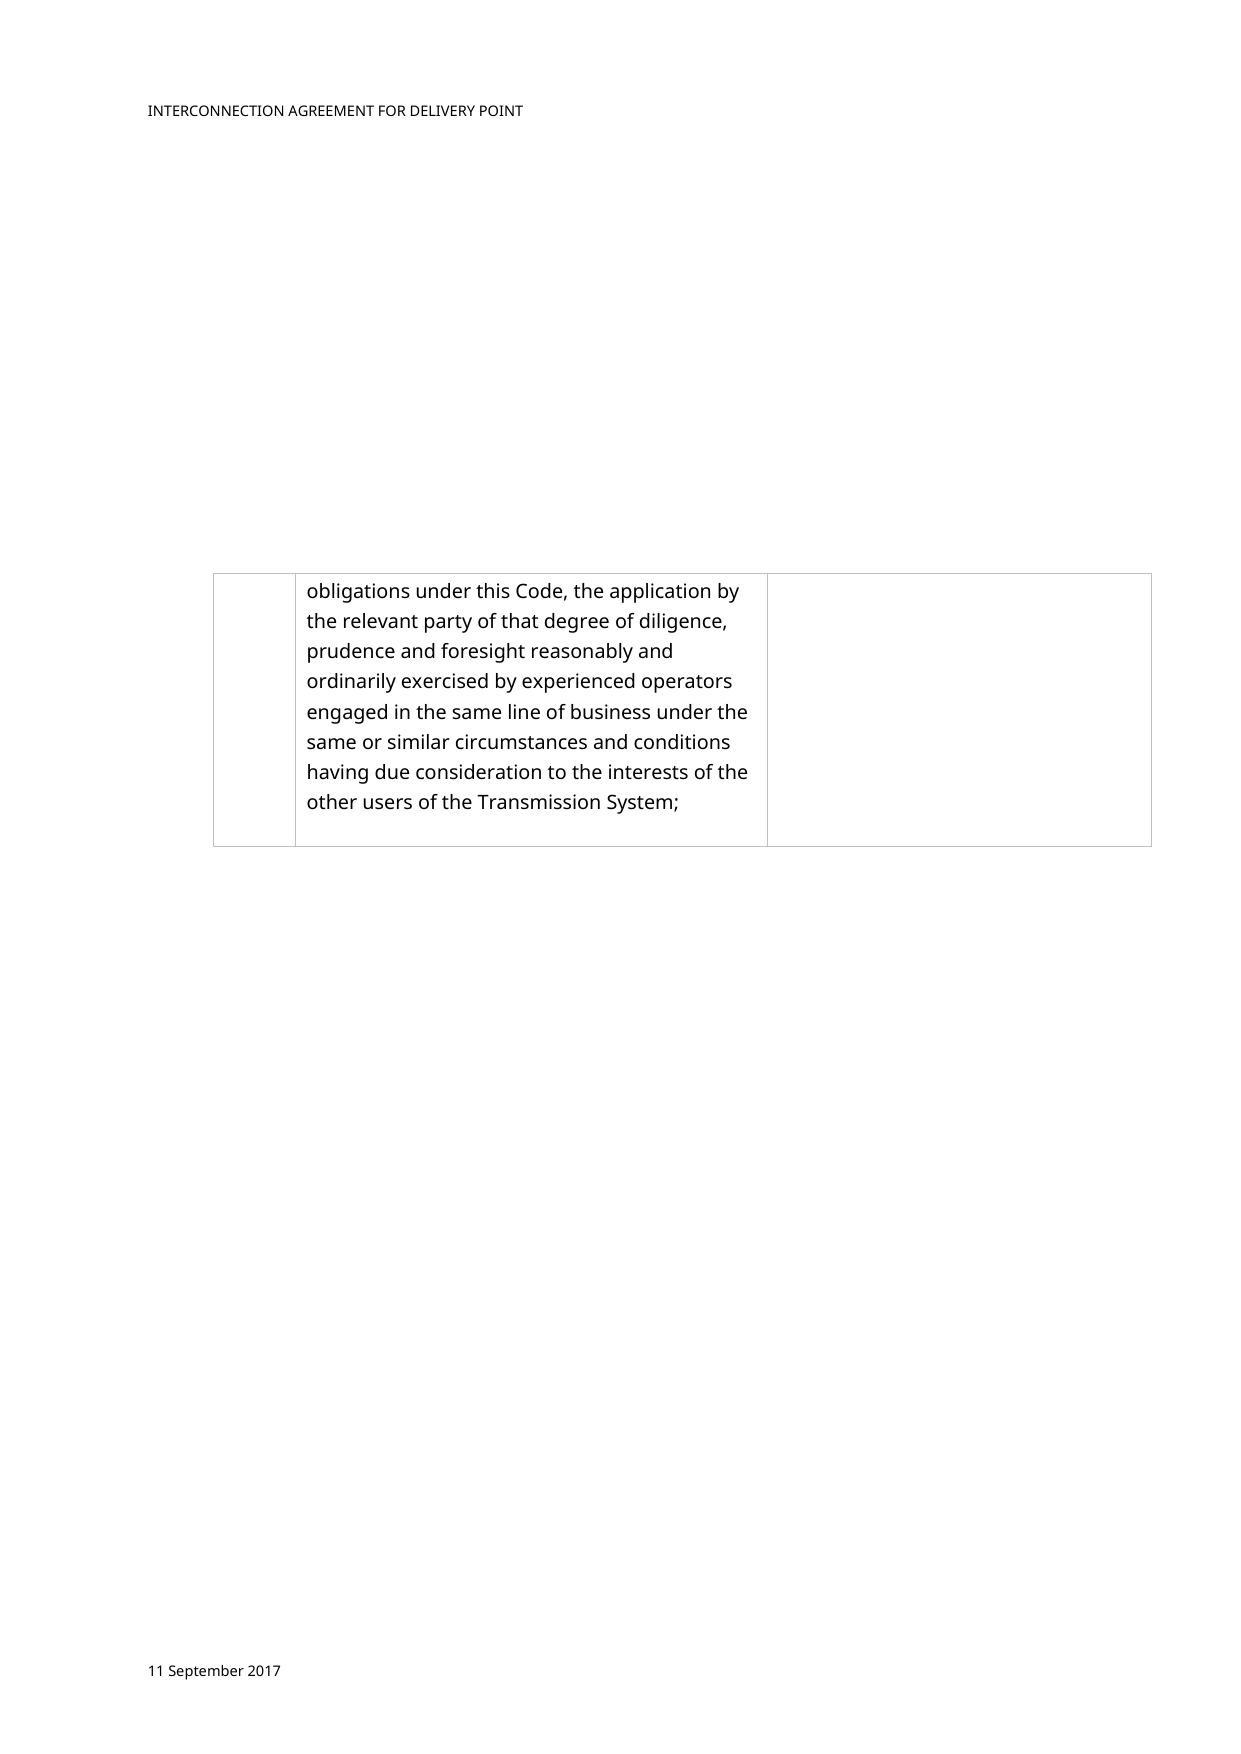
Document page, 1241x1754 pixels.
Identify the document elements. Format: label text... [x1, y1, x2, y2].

table_cell [768, 574, 1151, 846]
table_cell Reasonable and Prudent Operator or RPO means, in relation to the performance of obligations under this Code, the application by the relevant party of that degree of diligence, prudence and foresight reasonably and ordinarily exercised by experienced operators engaged in the same line of business under the same or similar circumstances and conditions having due consideration to the interests of the other users of the Transmission System; [296, 574, 767, 846]
table_cell [214, 574, 295, 846]
